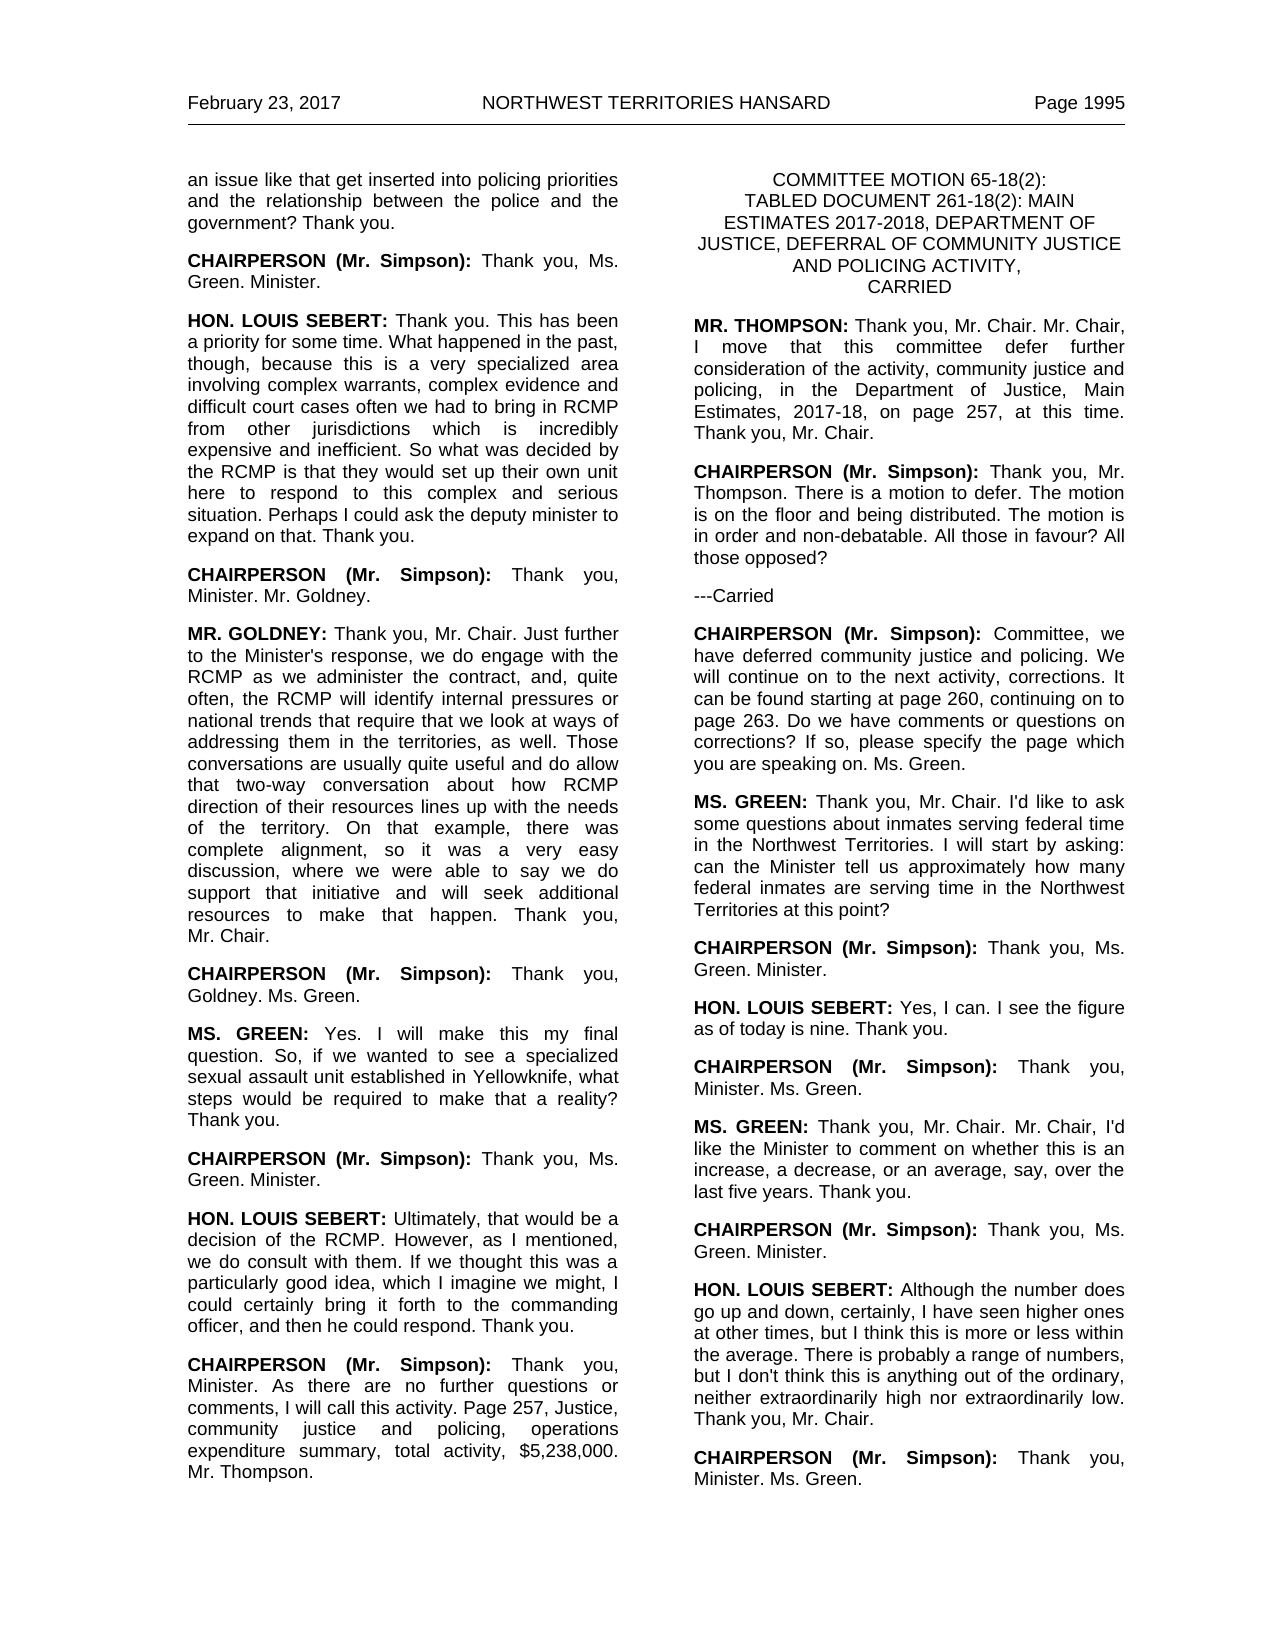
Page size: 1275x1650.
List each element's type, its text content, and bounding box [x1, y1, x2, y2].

text HON. LOUIS SEBERT: Thank you. This has been a priority for some time. What happened in the past, though, because this is a very specialized area involving complex warrants, complex evidence and difficult court cases often we had to bring in RCMP from other jurisdictions which is incredibly expensive and inefficient. So what was decided by the RCMP is that they would set up their own unit here to respond to this complex and serious situation. Perhaps I could ask the deputy minister to expand on that. Thank you. [187, 309, 619, 547]
text MS. GREEN: Thank you, Mr. Chair. Mr. Chair, I'd like the Minister to comment on whether this is an increase, a decrease, or an average, say, over the last five years. Thank you. [694, 1116, 1125, 1202]
text HON. LOUIS SEBERT: Ultimately, that would be a decision of the RCMP. However, as I mentioned, we do consult with them. If we thought this was a particularly good idea, which I imagine we might, I could certainly bring it forth to the commanding officer, and then he could respond. Thank you. [187, 1207, 619, 1337]
text ---Carried [694, 585, 1125, 606]
text MS. GREEN: Yes. I will make this my final question. So, if we wanted to see a specialized sexual assault unit established in Yellowknife, what steps would be required to make that a reality? Thank you. [187, 1023, 619, 1131]
text CHAIRPERSON (Mr. Simpson): Thank you, Minister. Ms. Green. [694, 1056, 1125, 1099]
text HON. LOUIS SEBERT: Although the number does go up and down, certainly, I have seen higher ones at other times, but I think this is more or less within the average. There is probably a range of numbers, but I don't think this is anything out of the ordinary, neither extraordinarily high nor extraordinarily low. Thank you, Mr. Chair. [694, 1279, 1125, 1430]
text CHAIRPERSON (Mr. Simpson): Thank you, Mr. Thompson. There is a motion to defer. The motion is on the floor and being distributed. The motion is in order and non-debatable. All those in favour? All those opposed? [694, 460, 1125, 568]
text CHAIRPERSON (Mr. Simpson): Thank you, Ms. Green. Minister. [187, 1147, 619, 1191]
subtitle Committee Motion 65-18(2): Tabled Document 261-18(2): Main Estimates 2017-2018, Department of Justice, Deferral of Community Justice and Policing Activity, Carried [694, 168, 1125, 298]
text MS. GREEN: Thank you, Mr. Chair. I'd like to ask some questions about inmates serving federal time in the Northwest Territories. I will start by asking: can the Minister tell us approximately how many federal inmates are serving time in the Northwest Territories at this point? [694, 791, 1125, 920]
text MR. THOMPSON: Thank you, Mr. Chair. Mr. Chair, I move that this committee defer further consideration of the activity, community justice and policing, in the Department of Justice, Main Estimates, 2017-18, on page 257, at this time. Thank you, Mr. Chair. [694, 314, 1125, 444]
text CHAIRPERSON (Mr. Simpson): Thank you, Ms. Green. Minister. [694, 937, 1125, 980]
text CHAIRPERSON (Mr. Simpson): Thank you, Goldney. Ms. Green. [187, 963, 619, 1006]
text CHAIRPERSON (Mr. Simpson): Thank you, Ms. Green. Minister. [694, 1219, 1125, 1262]
text CHAIRPERSON (Mr. Simpson): Thank you, Minister. As there are no further questions or comments, I will call this activity. Page 257, Justice, community justice and policing, operations expenditure summary, total activity, $5,238,000. Mr. Thompson. [187, 1353, 619, 1483]
text CHAIRPERSON (Mr. Simpson): Thank you, Ms. Green. Minister. [187, 250, 619, 293]
text CHAIRPERSON (Mr. Simpson): Thank you, Minister. Ms. Green. [694, 1446, 1125, 1489]
text HON. LOUIS SEBERT: Yes, I can. I see the figure as of today is nine. Thank you. [694, 997, 1125, 1040]
text CHAIRPERSON (Mr. Simpson): Thank you, Minister. Mr. Goldney. [187, 563, 619, 606]
text CHAIRPERSON (Mr. Simpson): Committee, we have deferred community justice and policing. We will continue on to the next activity, corrections. It can be found starting at page 260, continuing on to page 263. Do we have comments or questions on corrections? If so, please specify the page which you are speaking on. Ms. Green. [694, 623, 1125, 774]
text MR. GOLDNEY: Thank you, Mr. Chair. Just further to the Minister's response, we do engage with the RCMP as we administer the contract, and, quite often, the RCMP will identify internal pressures or national trends that require that we look at ways of addressing them in the territories, as well. Those conversations are usually quite useful and do allow that two-way conversation about how RCMP direction of their resources lines up with the needs of the territory. On that example, there was complete alignment, so it was a very easy discussion, where we were able to say we do support that initiative and will seek additional resources to make that happen. Thank you, Mr. Chair. [187, 623, 619, 947]
